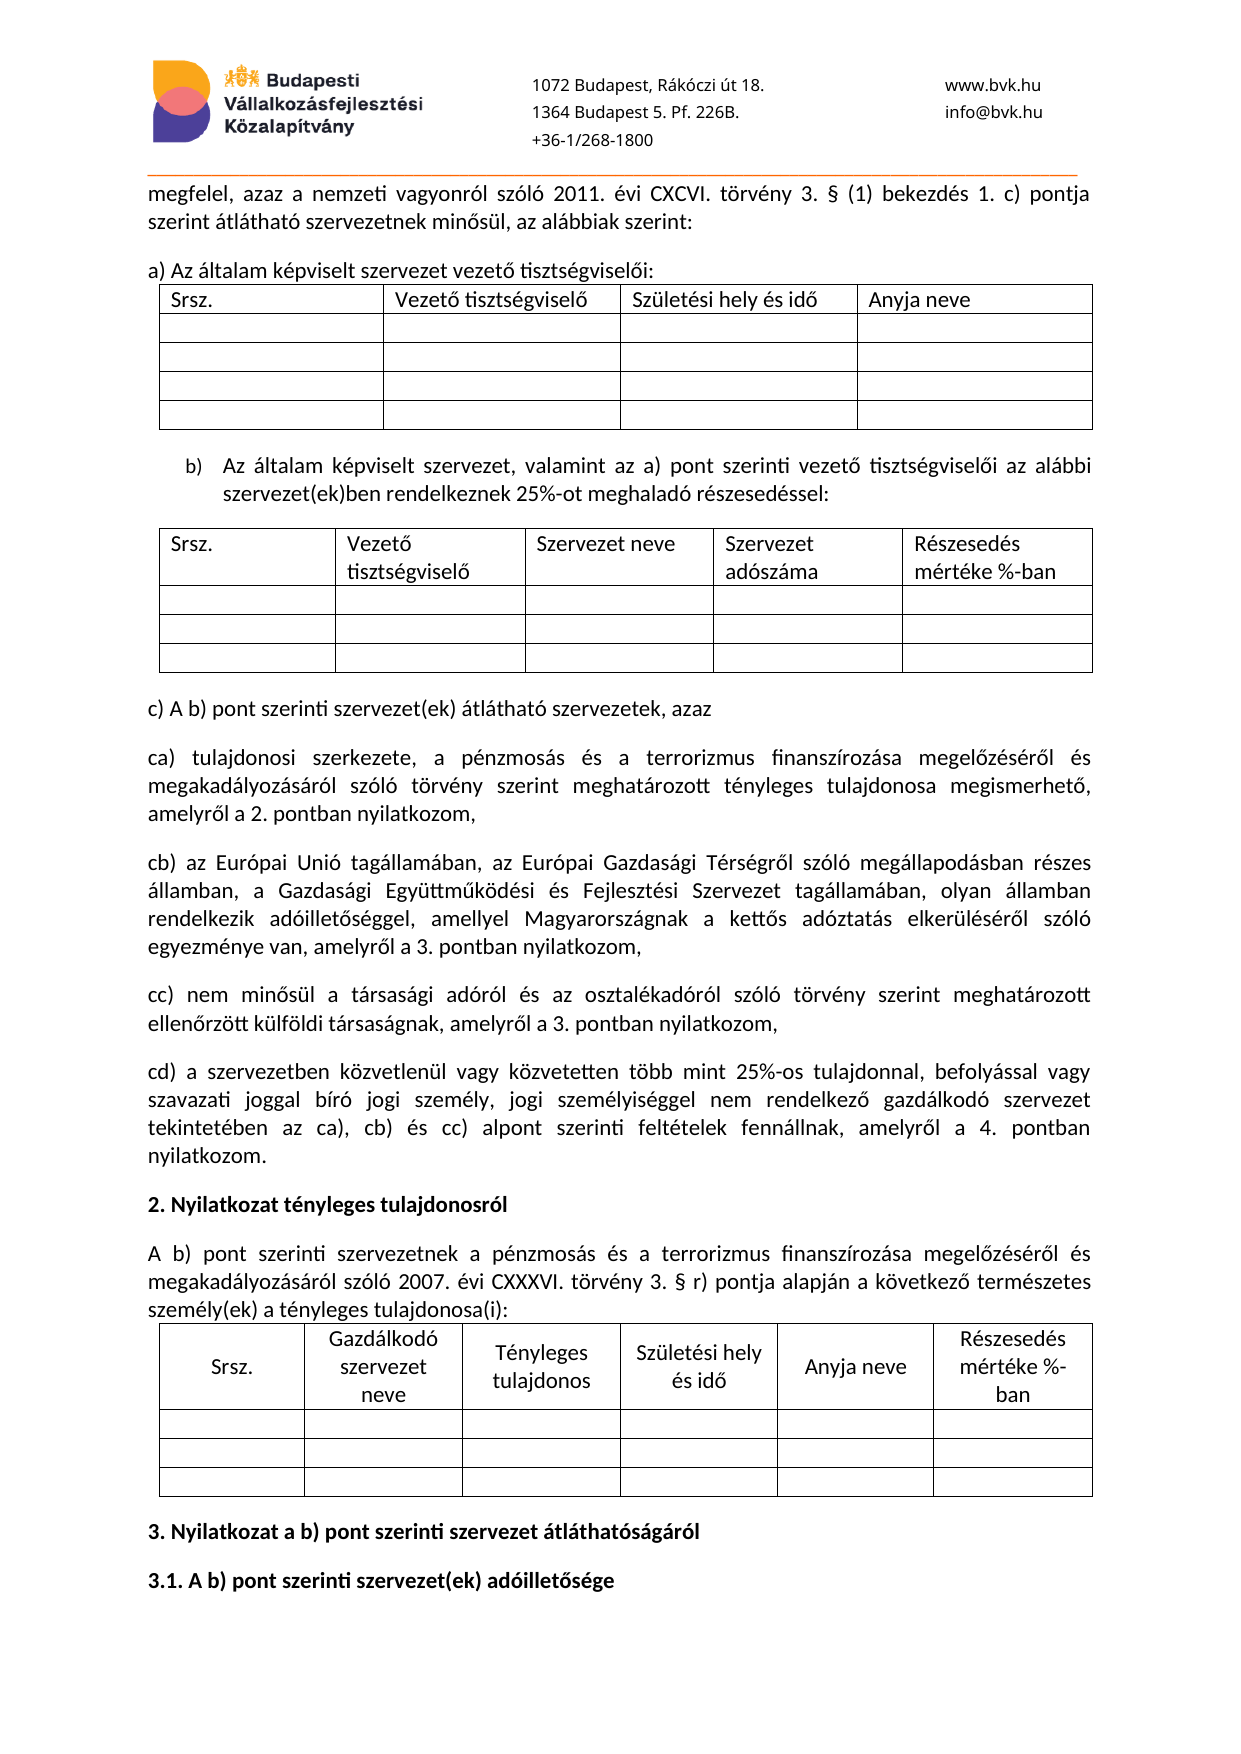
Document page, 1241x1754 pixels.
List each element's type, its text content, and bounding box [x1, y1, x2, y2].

table_cell [934, 1439, 1092, 1467]
table_cell [160, 343, 383, 371]
table_header Vezető tisztségviselő [336, 529, 525, 585]
table_header Tényleges tulajdonos [463, 1324, 620, 1408]
table_header Részesedés mértéke %-ban [903, 529, 1092, 585]
text cd) a szervezetben közvetlenül vagy közvetetten több mint 25%-os tulajdonnal, befolyással vagy szavazati joggal bíró jogi személy, jogi személyiséggel nem rendelkező gazdálkodó szervezet tekintetében az ca), cb) és cc) alpont szerinti feltételek fennállnak, amelyről a 4. pontban nyilatkozom. [148, 1057, 1093, 1169]
table_header Srsz. [160, 529, 335, 585]
table_cell [621, 343, 857, 371]
table_cell [463, 1468, 620, 1496]
table_header Anyja neve [778, 1324, 933, 1408]
text ca) tulajdonosi szerkezete, a pénzmosás és a terrorizmus finanszírozása megelőzéséről és megakadályozásáról szóló törvény szerint meghatározott tényleges tulajdonosa megismerhető, amelyről a 2. pontban nyilatkozom, [148, 743, 1093, 827]
table_header Szervezet neve [526, 529, 713, 585]
table_cell [384, 314, 620, 342]
text A b) pont szerinti szervezetnek a pénzmosás és a terrorizmus finanszírozása megelőzéséről és megakadályozásáról szóló 2007. évi CXXXVI. törvény 3. § r) pontja alapján a következő természetes személy(ek) a tényleges tulajdonosa(i): [148, 1239, 1093, 1323]
text c) A b) pont szerinti szervezet(ek) átlátható szervezetek, azaz [148, 694, 1093, 722]
table_cell [305, 1468, 462, 1496]
table_header Anyja neve [858, 285, 1092, 313]
table_cell [160, 586, 335, 614]
text 3. Nyilatkozat a b) pont szerinti szervezet átláthatóságáról [148, 1517, 1093, 1546]
table_cell [160, 1468, 304, 1496]
table_header Részesedés mértéke %-ban [934, 1324, 1092, 1408]
table_cell [305, 1410, 462, 1437]
text a) Az általam képviselt szervezet vezető tisztségviselői: [148, 256, 1093, 284]
table_cell [160, 644, 335, 672]
table_header Srsz. [160, 1324, 304, 1408]
table_cell [858, 343, 1092, 371]
table_cell [858, 372, 1092, 400]
table_header Vezető tisztségviselő [384, 285, 620, 313]
table_cell [160, 401, 383, 429]
table_header Szervezet adószáma [714, 529, 902, 585]
table_cell [463, 1410, 620, 1437]
table_cell [336, 644, 525, 672]
table_cell [305, 1439, 462, 1467]
table_cell [160, 1410, 304, 1437]
table_cell [858, 401, 1092, 429]
text cc) nem minősül a társasági adóról és az osztalékadóról szóló törvény szerint meghatározott ellenőrzött külföldi társaságnak, amelyről a 3. pontban nyilatkozom, [148, 981, 1093, 1037]
list Az általam képviselt szervezet, valamint az a) pont szerinti vezető tisztségviselői az alábbi szervezet(ek)ben rendelkeznek 25%-ot meghaladó részesedéssel: [185, 451, 1093, 507]
table_cell [621, 1468, 777, 1496]
table_cell [778, 1468, 933, 1496]
table_cell [858, 314, 1092, 342]
table_cell [160, 1439, 304, 1467]
table_cell [621, 372, 857, 400]
table_cell [778, 1439, 933, 1467]
table_cell [160, 314, 383, 342]
table_cell [903, 644, 1092, 672]
table_cell [463, 1439, 620, 1467]
table_cell [621, 1410, 777, 1437]
table_header Srsz. [160, 285, 383, 313]
picture [142, 48, 439, 155]
table_cell [621, 1439, 777, 1467]
table_cell [160, 615, 335, 643]
table_header Születési hely és idő [621, 1324, 777, 1408]
table_cell [526, 615, 713, 643]
table_cell [384, 372, 620, 400]
table_cell [526, 644, 713, 672]
text 3.1. A b) pont szerinti szervezet(ek) adóilletősége [148, 1566, 1093, 1594]
table_cell [526, 586, 713, 614]
table_cell [384, 401, 620, 429]
table_cell [714, 615, 902, 643]
table_cell [336, 615, 525, 643]
text cb) az Európai Unió tagállamában, az Európai Gazdasági Térségről szóló megállapodásban részes államban, a Gazdasági Együttműködési és Fejlesztési Szervezet tagállamában, olyan államban rendelkezik adóilletőséggel, amellyel Magyarországnak a kettős adóztatás elkerüléséről szóló egyezménye van, amelyről a 3. pontban nyilatkozom, [148, 848, 1093, 960]
table_header Születési hely és idő [621, 285, 857, 313]
table_cell [621, 314, 857, 342]
table_cell [934, 1468, 1092, 1496]
table_cell [336, 586, 525, 614]
table_cell [903, 615, 1092, 643]
table_cell [778, 1410, 933, 1437]
table_cell [714, 644, 902, 672]
table_cell [160, 372, 383, 400]
table_cell [934, 1410, 1092, 1437]
table_header Gazdálkodó szervezet neve [305, 1324, 462, 1408]
table_cell [621, 401, 857, 429]
table_cell [384, 343, 620, 371]
table_cell [714, 586, 902, 614]
text 2. Nyilatkozat tényleges tulajdonosról [148, 1190, 1093, 1218]
table_cell [903, 586, 1092, 614]
